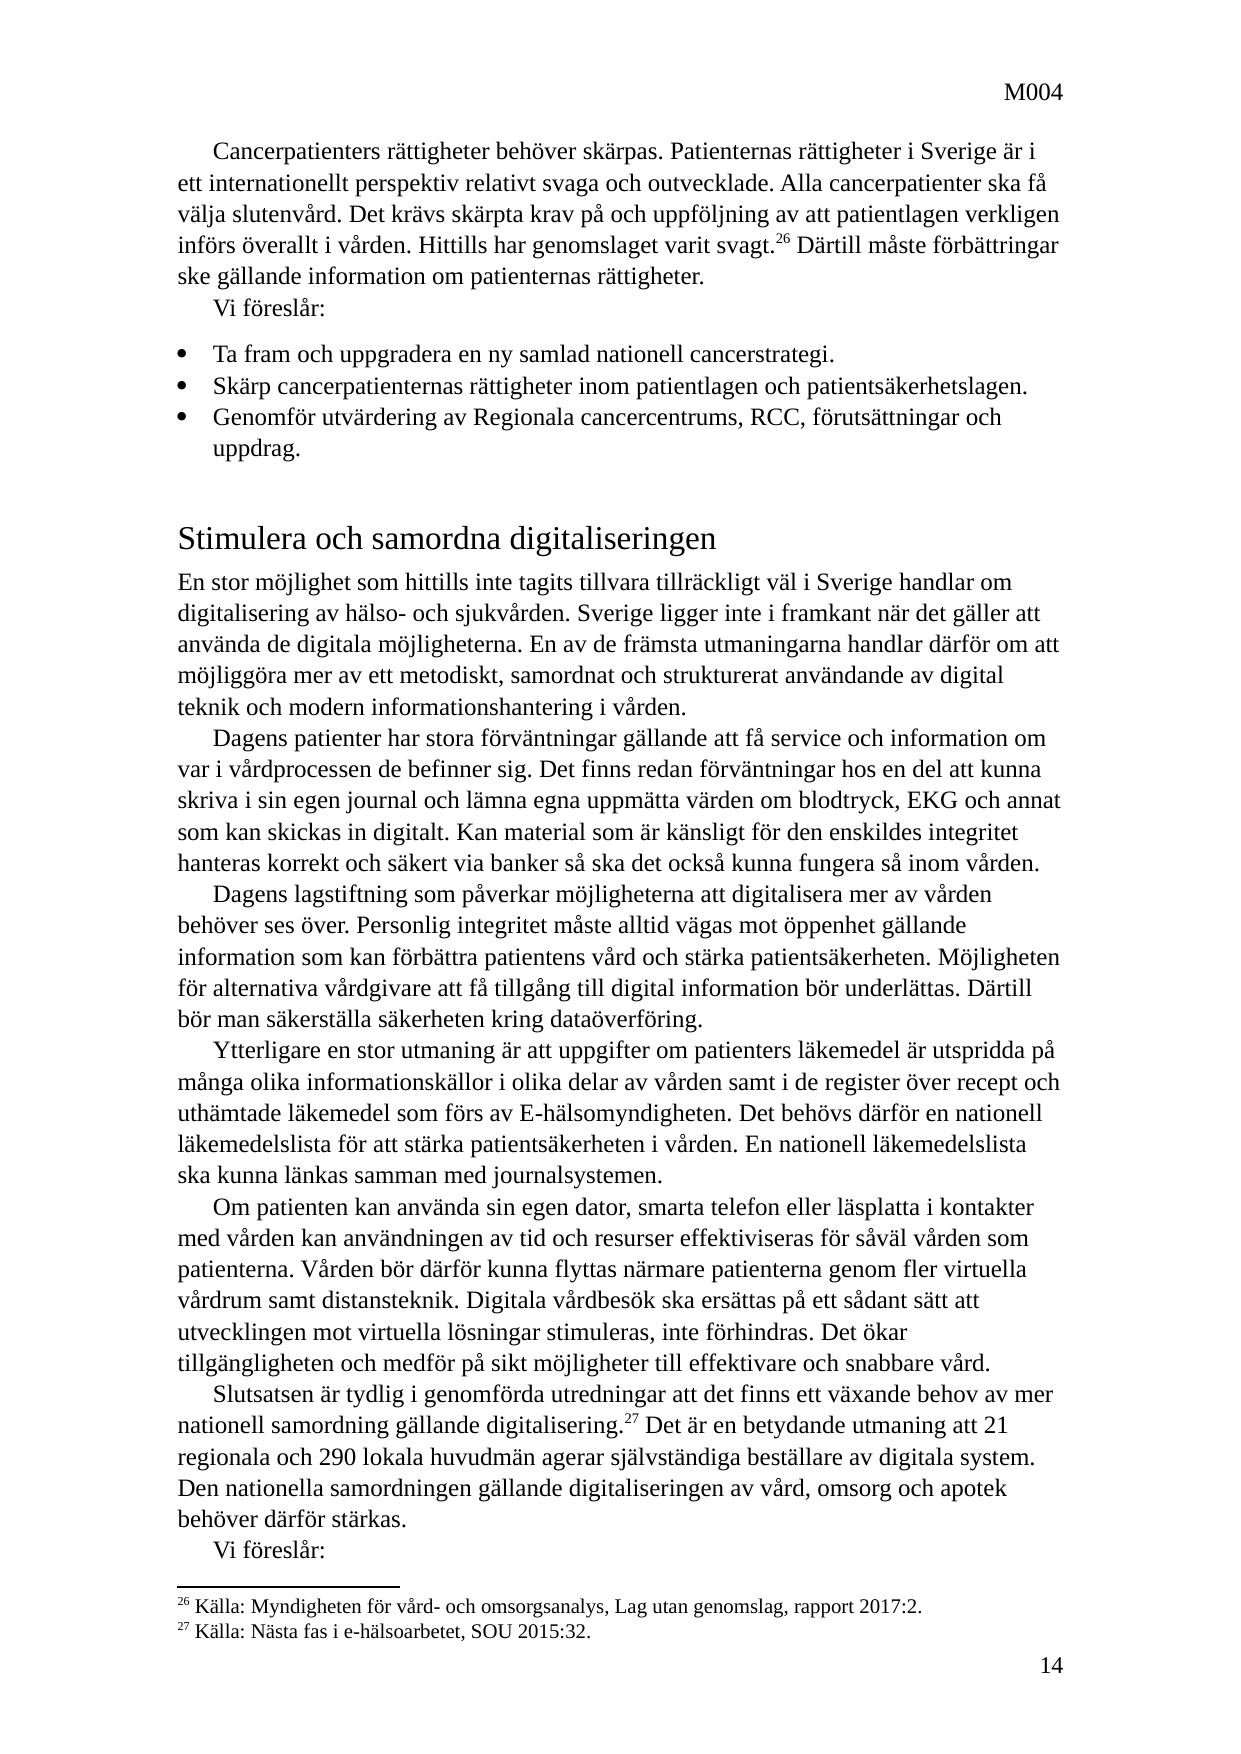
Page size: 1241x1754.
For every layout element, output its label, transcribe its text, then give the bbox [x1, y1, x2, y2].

text Om patienten kan använda sin egen dator, smarta telefon eller läsplatta i kontakter med vården kan användningen av tid och resurser effektiviseras för såväl vården som patienterna. Vården bör därför kunna flyttas närmare patienterna genom fler virtuella vårdrum samt distansteknik. Digitala vårdbesök ska ersättas på ett sådant sätt att utvecklingen mot virtuella lösningar stimuleras, inte förhindras. Det ökar tillgängligheten och medför på sikt möjligheter till effektivare och snabbare vård. [177, 1189, 1063, 1377]
text Slutsatsen är tydlig i genomförda utredningar att det finns ett växande behov av mer nationell samordning gällande digitalisering. Det är en betydande utmaning att 21 regionala och 290 lokala huvudmän agerar självständiga beställare av digitala system. Den nationella samordningen gällande digitaliseringen av vård, omsorg och apotek behöver därför stärkas. [177, 1377, 1063, 1533]
text Dagens lagstiftning som påverkar möjligheterna att digitalisera mer av vården behöver ses över. Personlig integritet måste alltid vägas mot öppenhet gällande information som kan förbättra patientens vård och stärka patientsäkerheten. Möjligheten för alternativa vårdgivare att få tillgång till digital information bör underlättas. Därtill bör man säkerställa säkerheten kring dataöverföring. [177, 877, 1063, 1033]
text Cancerpatienters rättigheter behöver skärpas. Patienternas rättigheter i Sverige är i ett internationellt perspektiv relativt svaga och outvecklade. Alla cancerpatienter ska få välja slutenvård. Det krävs skärpta krav på och uppföljning av att patientlagen verkligen införs överallt i vården. Hittills har genomslaget varit svagt. Därtill måste förbättringar ske gällande information om patienternas rättigheter. [177, 134, 1063, 290]
list Genomför utvärdering av Regionala cancercentrums, RCC, förutsättningar och uppdrag. [177, 399, 1063, 462]
text En stor möjlighet som hittills inte tagits tillvara tillräckligt väl i Sverige handlar om digitalisering av hälso- och sjukvården. Sverige ligger inte i framkant när det gäller att använda de digitala möjligheterna. En av de främsta utmaningarna handlar därför om att möjliggöra mer av ett metodiskt, samordnat och strukturerat användande av digital teknik och modern informationshantering i vården. [177, 564, 1063, 720]
list Skärp cancerpatienternas rättigheter inom patientlagen och patientsäkerhetslagen. [177, 368, 1063, 399]
text Ytterligare en stor utmaning är att uppgifter om patienters läkemedel är utspridda på många olika informationskällor i olika delar av vården samt i de register över recept och uthämtade läkemedel som förs av E-hälsomyndigheten. Det behövs därför en nationell läkemedelslista för att stärka patientsäkerheten i vården. En nationell läkemedelslista ska kunna länkas samman med journalsystemen. [177, 1033, 1063, 1189]
list Ta fram och uppgradera en ny samlad nationell cancerstrategi. [177, 337, 1063, 368]
text Dagens patienter har stora förväntningar gällande att få service och information om var i vårdprocessen de befinner sig. Det finns redan förväntningar hos en del att kunna skriva i sin egen journal och lämna egna uppmätta värden om blodtryck, EKG och annat som kan skickas in digitalt. Kan material som är känsligt för den enskildes integritet hanteras korrekt och säkert via banker så ska det också kunna fungera så inom vården. [177, 720, 1063, 877]
text Vi föreslår: [177, 290, 1063, 321]
text Vi föreslår: [177, 1533, 1063, 1564]
subtitle Stimulera och samordna digitaliseringen [177, 524, 1063, 556]
